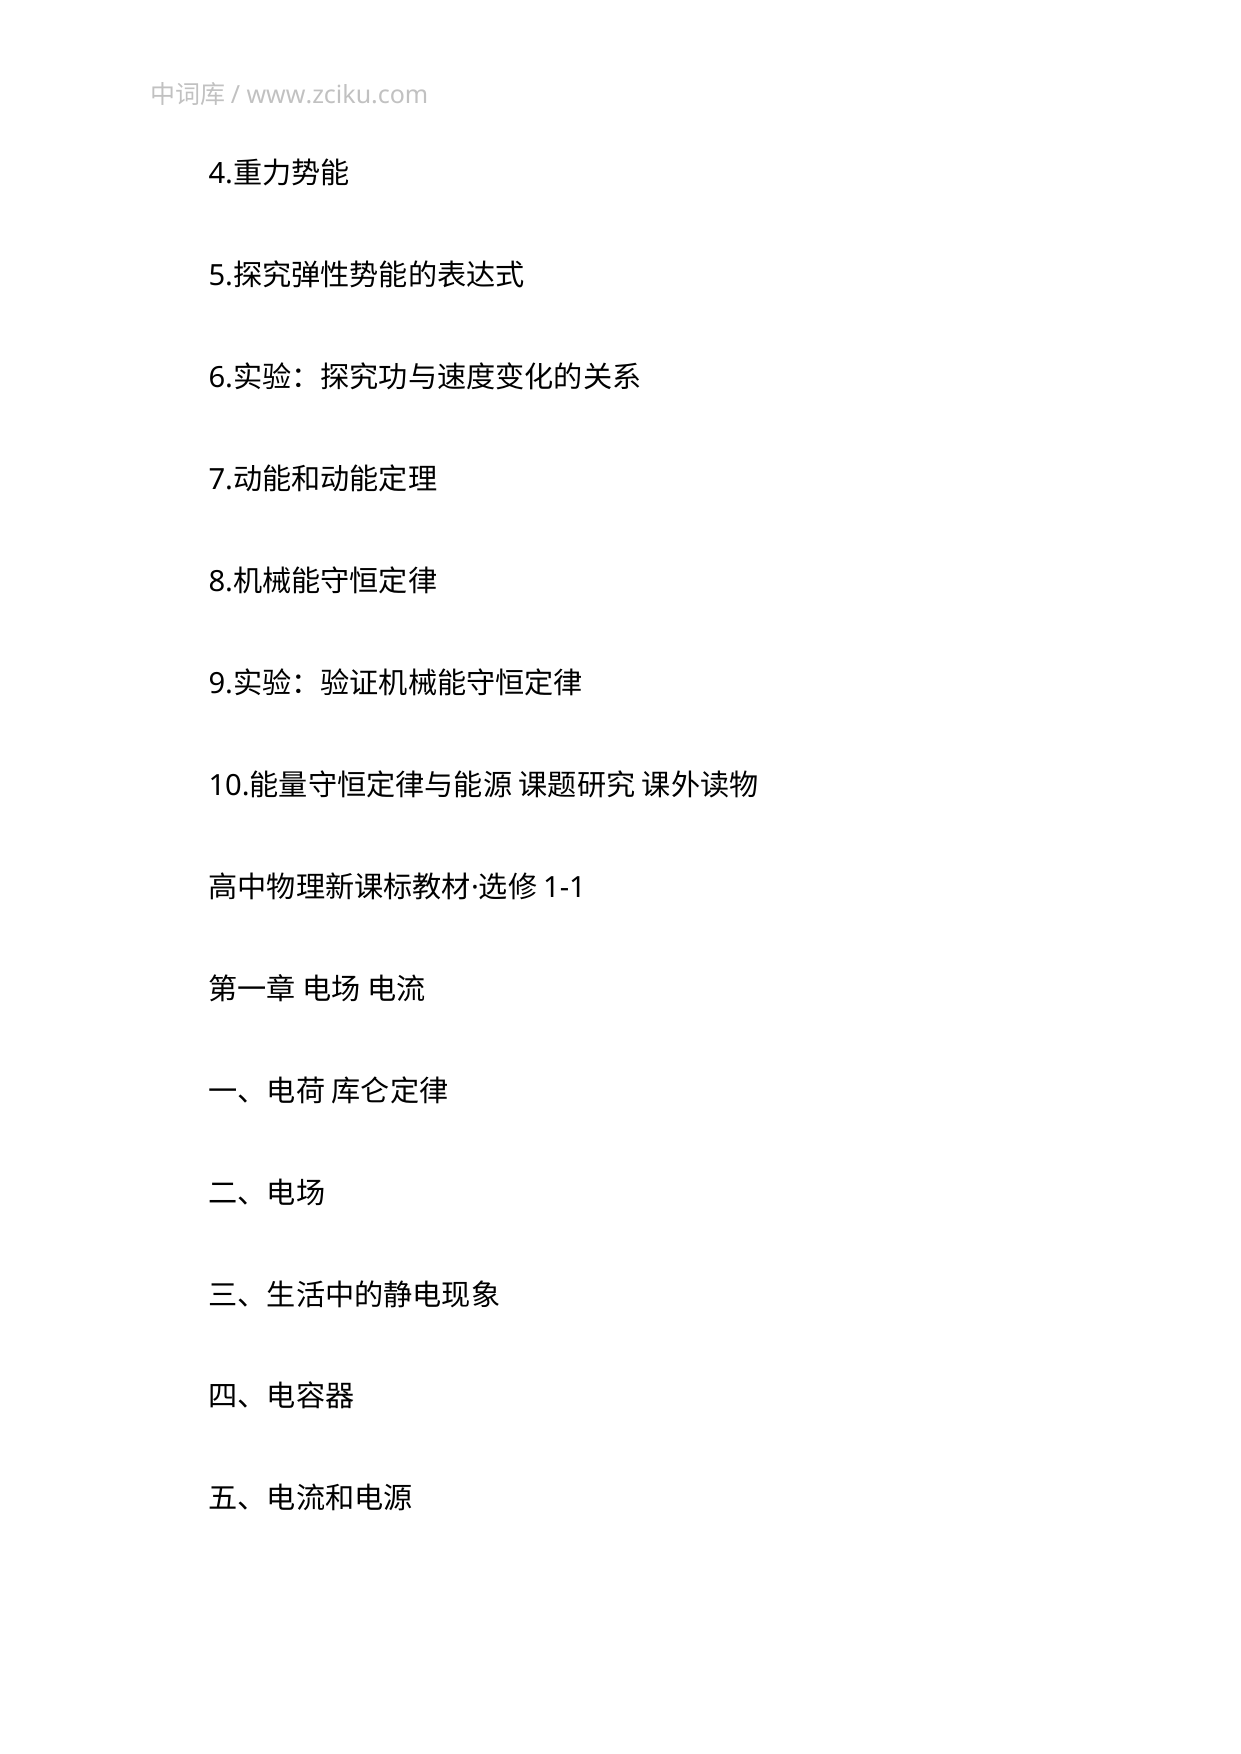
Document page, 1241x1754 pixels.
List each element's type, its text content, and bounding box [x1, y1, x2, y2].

text 三、生活中的静电现象 [150, 1271, 1090, 1313]
text 一、电荷 库仑定律 [150, 1068, 1090, 1110]
text 4.重力势能 [150, 150, 1090, 192]
text 8.机械能守恒定律 [150, 558, 1090, 600]
text 5.探究弹性势能的表达式 [150, 252, 1090, 294]
text 9.实验：验证机械能守恒定律 [150, 660, 1090, 702]
text 二、电场 [150, 1169, 1090, 1212]
text 高中物理新课标教材·选修1-1 [150, 864, 1090, 906]
text 10.能量守恒定律与能源 课题研究 课外读物 [150, 762, 1090, 804]
text 四、电容器 [150, 1373, 1090, 1415]
text 7.动能和动能定理 [150, 456, 1090, 498]
text 6.实验：探究功与速度变化的关系 [150, 354, 1090, 396]
text 第一章 电场 电流 [150, 966, 1090, 1008]
text 五、电流和电源 [150, 1475, 1090, 1517]
